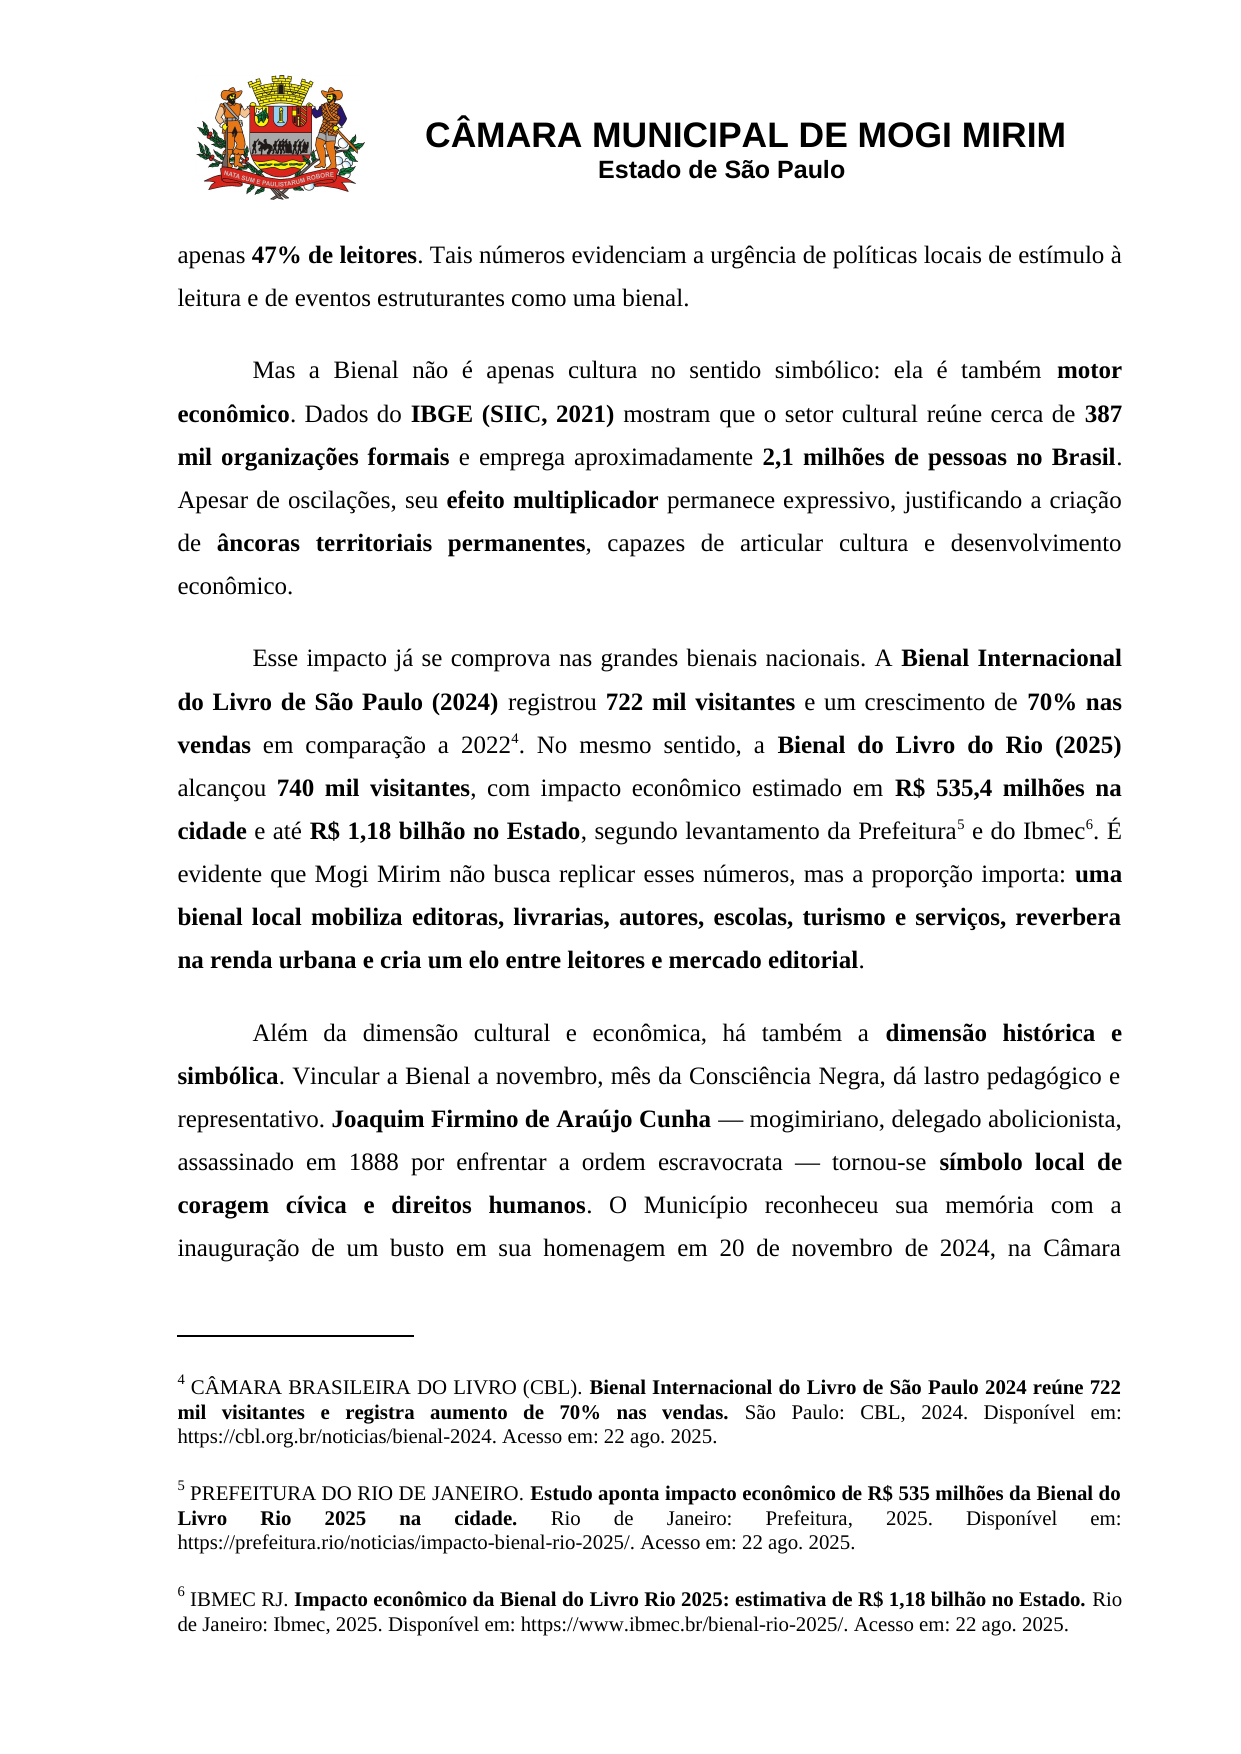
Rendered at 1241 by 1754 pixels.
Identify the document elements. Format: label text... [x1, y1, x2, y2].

picture [195, 75, 366, 200]
text Esse impacto já se comprova nas grandes bienais nacionais. A Bienal Internacional do Livro de São Paulo (2024) registrou 722 mil visitantes e um crescimento de 70% nas vendas em comparação a 2022. No mesmo sentido, a Bienal do Livro do Rio (2025) alcançou 740 mil visitantes, com impacto econômico estimado em R$ 535,4 milhões na cidade e até R$ 1,18 bilhão no Estado, segundo levantamento da Prefeitura e do Ibmec. É evidente que Mogi Mirim não busca replicar esses números, mas a proporção importa: uma bienal local mobiliza editoras, livrarias, autores, escolas, turismo e serviços, reverbera na renda urbana e cria um elo entre leitores e mercado editorial. [177, 643, 1122, 974]
text Mas a Bienal não é apenas cultura no sentido simbólico: ela é também motor econômico. Dados do IBGE (SIIC, 2021) mostram que o setor cultural reúne cerca de 387 mil organizações formais e emprega aproximadamente 2,1 milhões de pessoas no Brasil. Apesar de oscilações, seu efeito multiplicador permanece expressivo, justificando a criação de âncoras territoriais permanentes, capazes de articular cultura e desenvolvimento econômico. [177, 356, 1122, 600]
